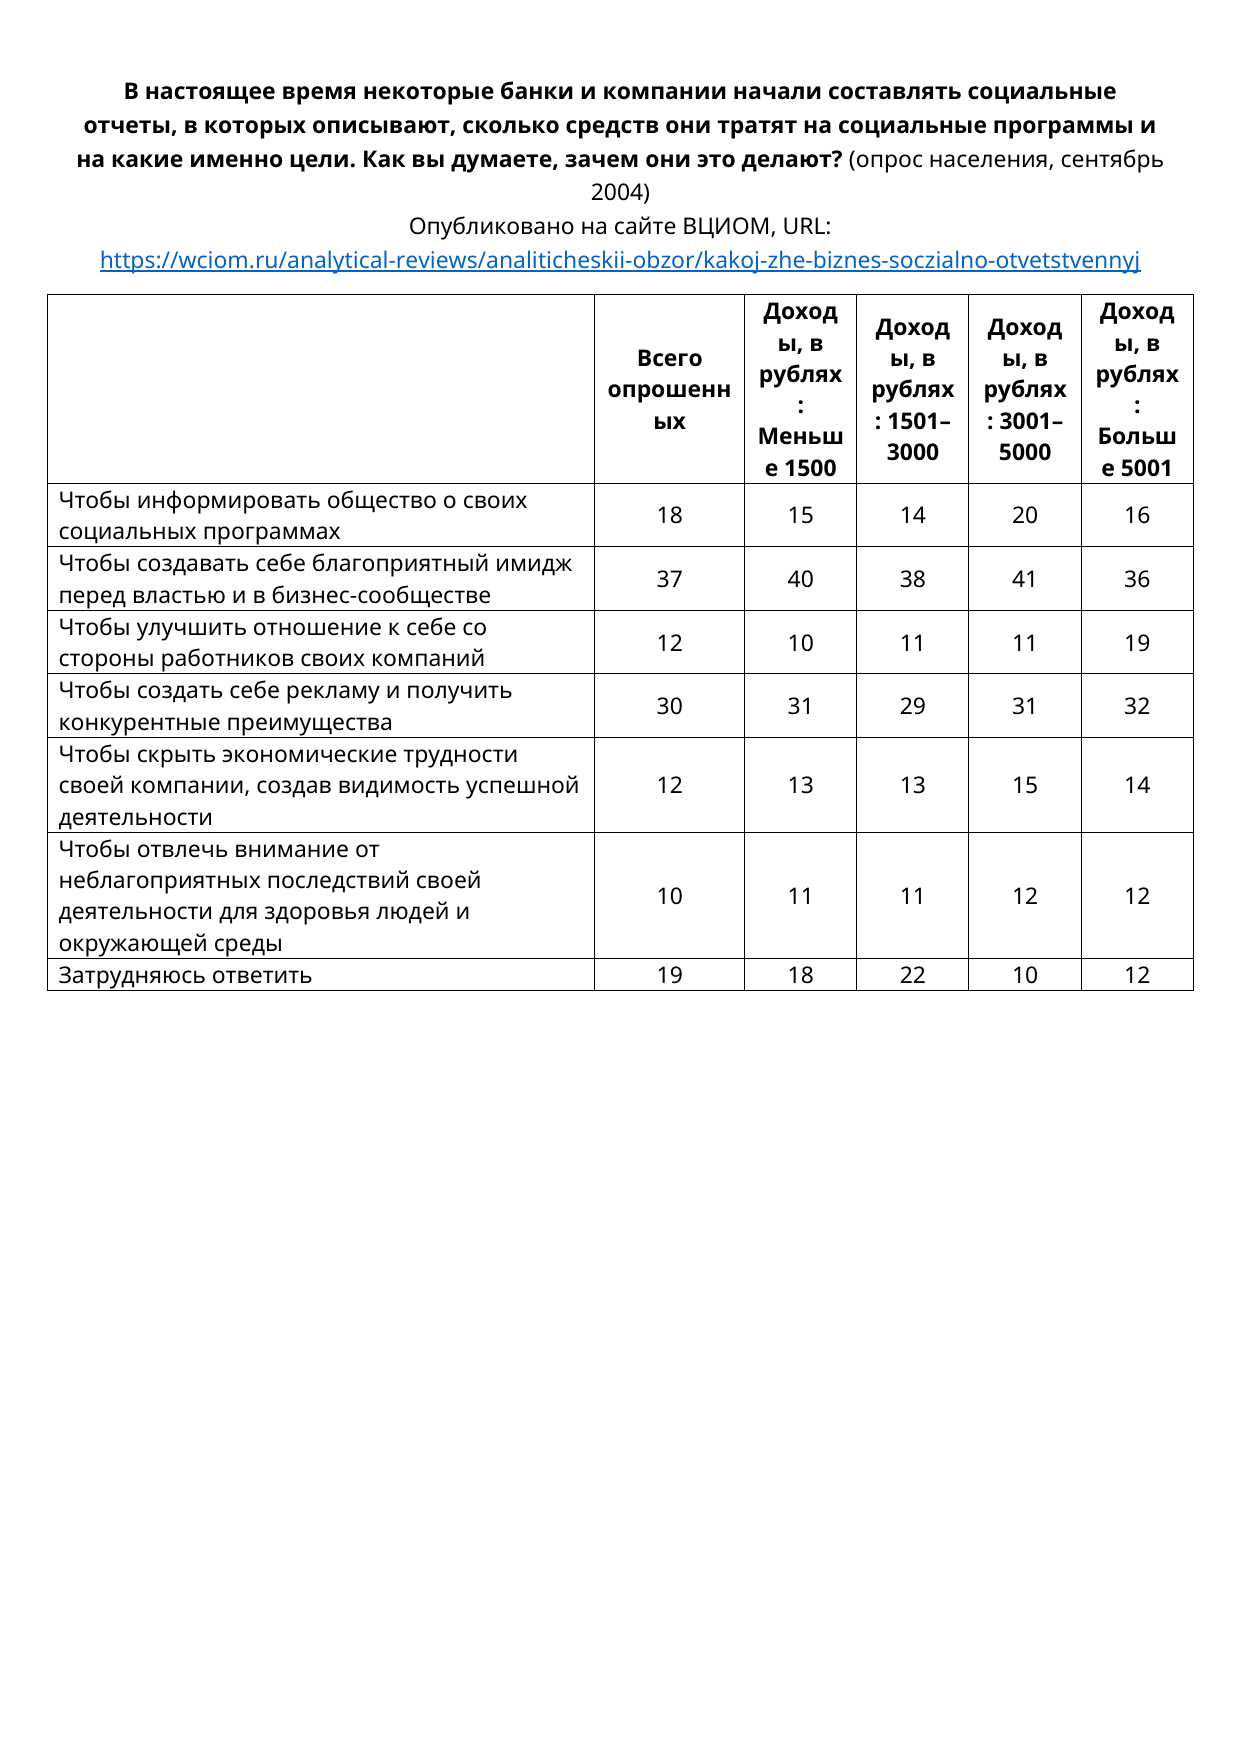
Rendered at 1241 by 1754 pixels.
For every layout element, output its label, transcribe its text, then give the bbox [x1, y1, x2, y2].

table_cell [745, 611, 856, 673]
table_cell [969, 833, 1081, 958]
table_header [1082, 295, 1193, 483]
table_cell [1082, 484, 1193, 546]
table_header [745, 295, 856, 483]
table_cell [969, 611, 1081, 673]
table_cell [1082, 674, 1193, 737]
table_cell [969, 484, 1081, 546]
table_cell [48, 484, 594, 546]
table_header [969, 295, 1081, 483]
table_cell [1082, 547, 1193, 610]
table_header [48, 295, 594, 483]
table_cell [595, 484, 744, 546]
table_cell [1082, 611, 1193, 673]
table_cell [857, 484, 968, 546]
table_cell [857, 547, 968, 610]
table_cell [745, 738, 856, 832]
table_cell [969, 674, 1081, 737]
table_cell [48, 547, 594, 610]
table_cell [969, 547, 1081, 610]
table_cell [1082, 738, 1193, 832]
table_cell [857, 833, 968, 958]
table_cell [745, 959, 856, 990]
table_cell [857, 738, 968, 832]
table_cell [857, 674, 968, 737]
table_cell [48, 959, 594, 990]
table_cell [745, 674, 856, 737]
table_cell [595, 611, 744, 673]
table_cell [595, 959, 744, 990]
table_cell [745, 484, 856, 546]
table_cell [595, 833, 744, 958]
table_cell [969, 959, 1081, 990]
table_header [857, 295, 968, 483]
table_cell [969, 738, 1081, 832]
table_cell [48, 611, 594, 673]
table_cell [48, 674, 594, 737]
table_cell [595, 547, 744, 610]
text В настоящее время некоторые банки и компании начали составлять социальные отчеты, в которых описывают, сколько средств они тратят на социальные программы и на какие именно цели. Как вы думаете, зачем они это делают? (опрос населения, сентябрь 2004) Опубликовано на сайте ВЦИОМ, URL: https://wciom.ru/analytical-reviews/analiticheskii-obzor/kakoj-zhe-biznes-soczialno-otvetstvennyj [75, 75, 1165, 275]
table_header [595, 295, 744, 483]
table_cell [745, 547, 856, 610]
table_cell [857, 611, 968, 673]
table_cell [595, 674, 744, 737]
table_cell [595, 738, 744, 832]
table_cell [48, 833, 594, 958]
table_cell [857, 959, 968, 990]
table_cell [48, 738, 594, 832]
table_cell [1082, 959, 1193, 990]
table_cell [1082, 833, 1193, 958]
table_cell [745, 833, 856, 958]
